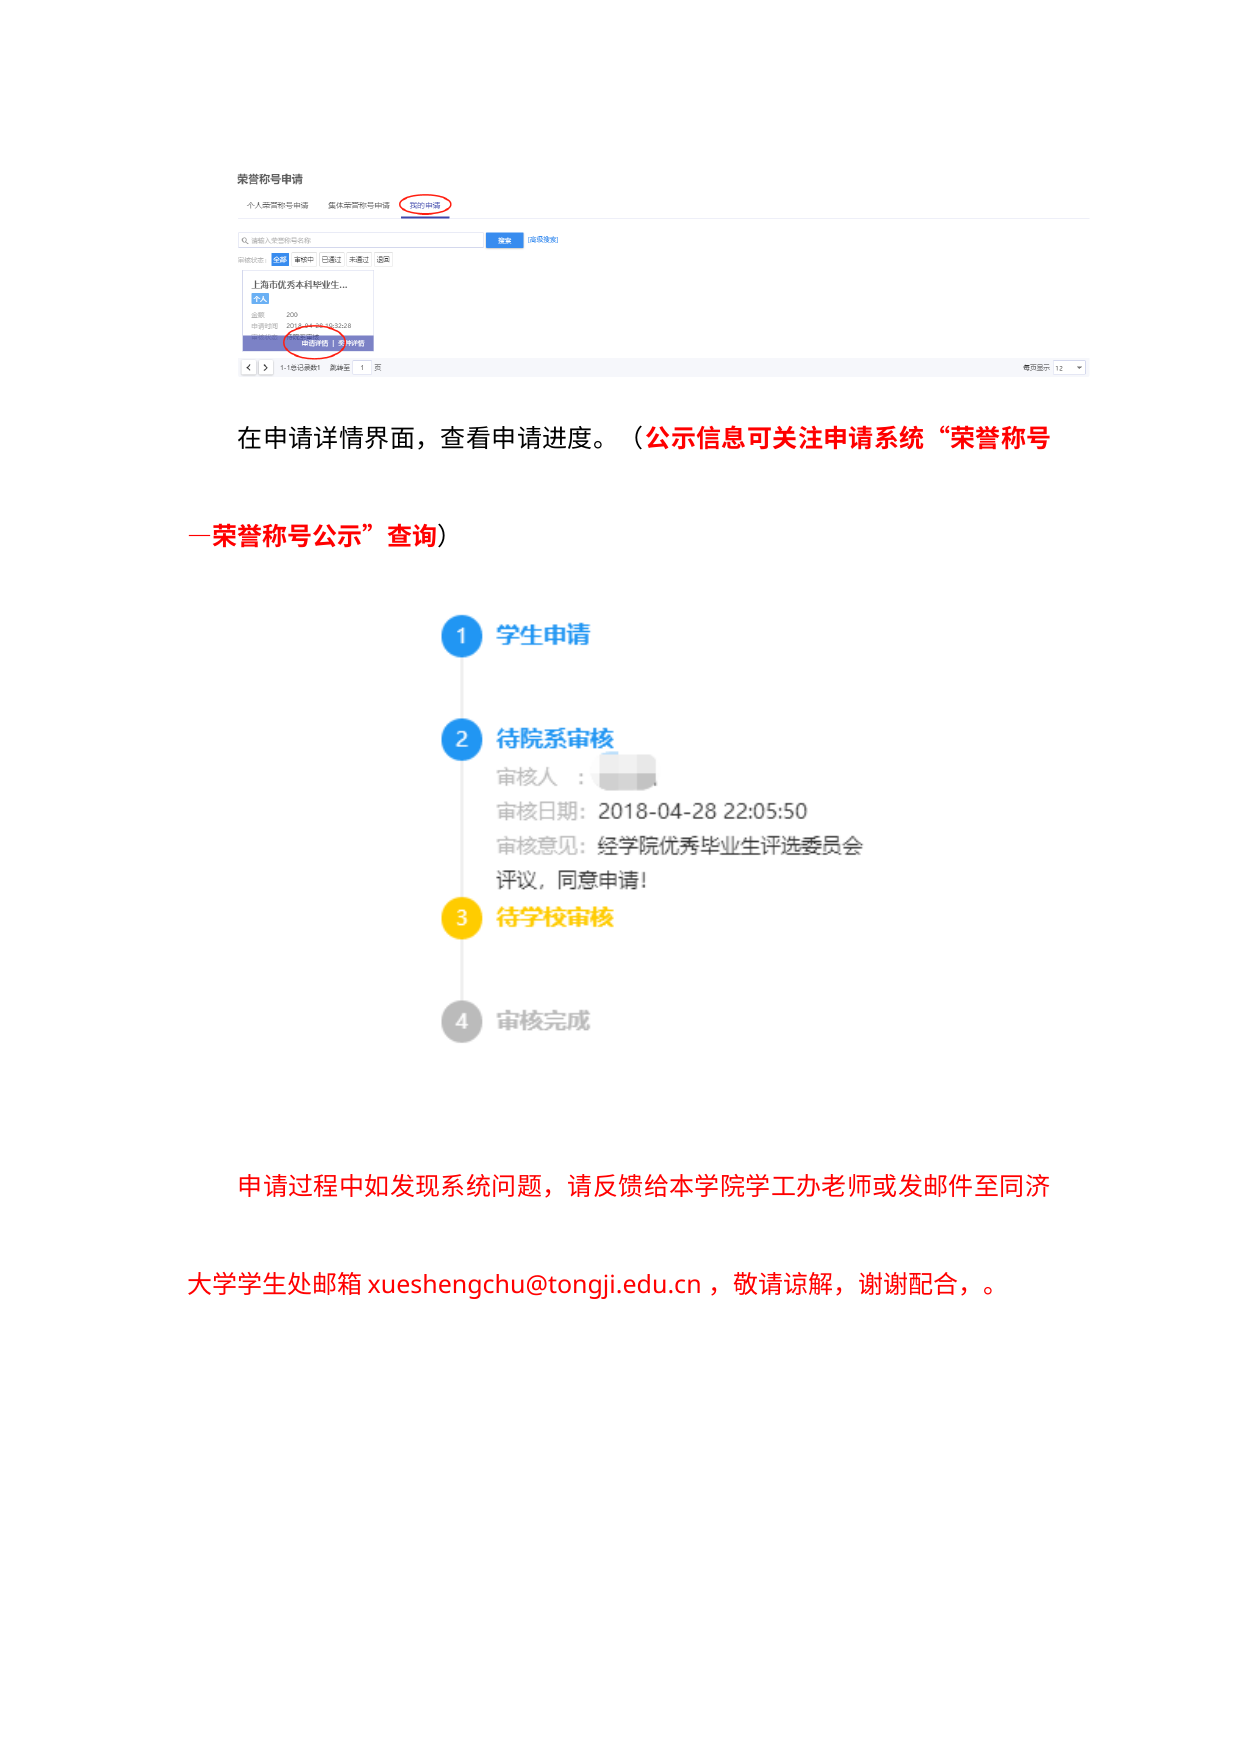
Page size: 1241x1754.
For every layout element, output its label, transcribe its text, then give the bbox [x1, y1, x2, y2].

picture [231, 162, 1097, 382]
picture [409, 585, 875, 1123]
text 在申请详情界面，查看申请进度。（公示信息可关注申请系统“荣誉称号—荣誉称号公示”查询） [187, 404, 1053, 567]
text 申请过程中如发现系统问题，请反馈给本学院学工办老师或发邮件至同济大学学生处邮箱xueshengchu@tongji.edu.cn ，敬请谅解，谢谢配合，。 [187, 1152, 1053, 1315]
